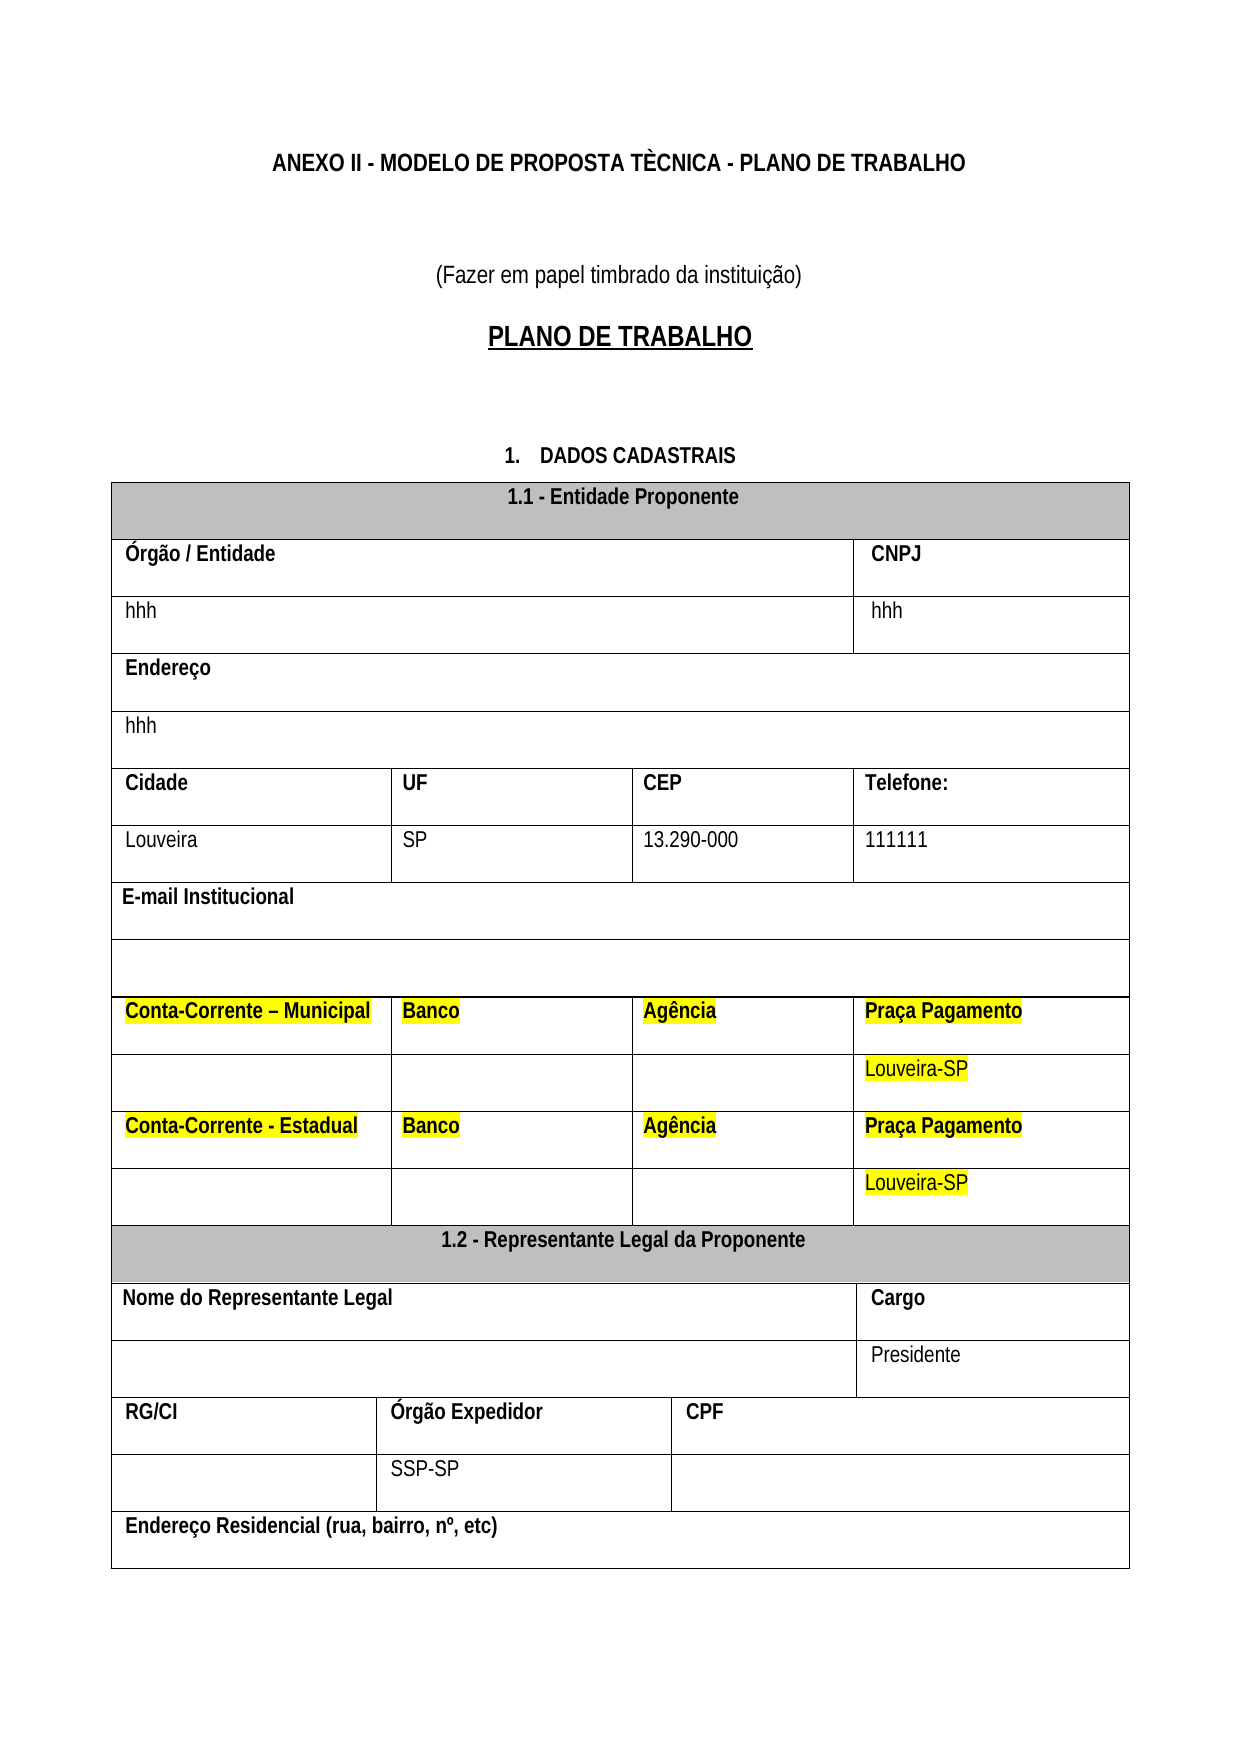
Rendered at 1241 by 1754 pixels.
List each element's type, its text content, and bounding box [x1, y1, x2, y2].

table_cell CEP [633, 769, 853, 825]
table_cell Conta-Corrente - Estadual [112, 1112, 391, 1168]
table_cell Endereço [112, 654, 1129, 711]
list DADOS CADASTRAIS [177, 442, 1063, 469]
table_cell [672, 1455, 1129, 1511]
table_header 1.1 - Entidade Proponente [112, 483, 1129, 539]
table_cell Cidade [112, 769, 391, 825]
text ANEXO II - MODELO DE PROPOSTA TÈCNICA - PLANO DE TRABALHO [177, 148, 1061, 176]
table_cell RG/CI [112, 1398, 376, 1454]
table_cell [633, 1169, 853, 1225]
table_cell Louveira-SP [854, 1169, 1129, 1225]
table_cell CPF [672, 1398, 1129, 1454]
table_cell Banco [392, 998, 632, 1054]
table_cell Agência [633, 998, 853, 1054]
text (Fazer em papel timbrado da instituição) [177, 260, 1061, 288]
table_cell 1.2 - Representante Legal da Proponente [112, 1226, 1129, 1282]
table_cell Conta-Corrente – Municipal [112, 998, 391, 1054]
table_cell Presidente [857, 1341, 1129, 1397]
table_cell CNPJ [854, 540, 1129, 596]
table_cell [112, 940, 1129, 996]
table_cell SP [392, 826, 632, 882]
table_cell Endereço Residencial (rua, bairro, nº, etc) [112, 1512, 1129, 1568]
table_cell hhh [112, 597, 853, 653]
table_cell 13.290-000 [633, 826, 853, 882]
table_cell [392, 1169, 632, 1225]
table_cell Agência [633, 1112, 853, 1168]
text PLANO DE TRABALHO [177, 319, 1063, 353]
table_cell Praça Pagamento [854, 1112, 1129, 1168]
table_cell [392, 1055, 632, 1111]
table_cell [112, 1055, 391, 1111]
table_cell Banco [392, 1112, 632, 1168]
table_cell [633, 1055, 853, 1111]
table_cell 111111 [854, 826, 1129, 882]
table_cell hhh [854, 597, 1129, 653]
table_cell Telefone: [854, 769, 1129, 825]
table_cell Órgão / Entidade [112, 540, 853, 596]
table_cell UF [392, 769, 632, 825]
table_cell SSP-SP [377, 1455, 671, 1511]
table_cell Louveira [112, 826, 391, 882]
table_cell [112, 1169, 391, 1225]
table_cell Nome do Representante Legal [112, 1284, 856, 1339]
table_cell Louveira-SP [854, 1055, 1129, 1111]
table_cell Órgão Expedidor [377, 1398, 671, 1454]
table_cell hhh [112, 712, 1129, 768]
table_cell [112, 1341, 856, 1397]
table_cell [112, 1455, 376, 1511]
table_cell E-mail Institucional [112, 883, 1129, 939]
table_cell Cargo [857, 1284, 1129, 1339]
table_cell Praça Pagamento [854, 998, 1129, 1054]
